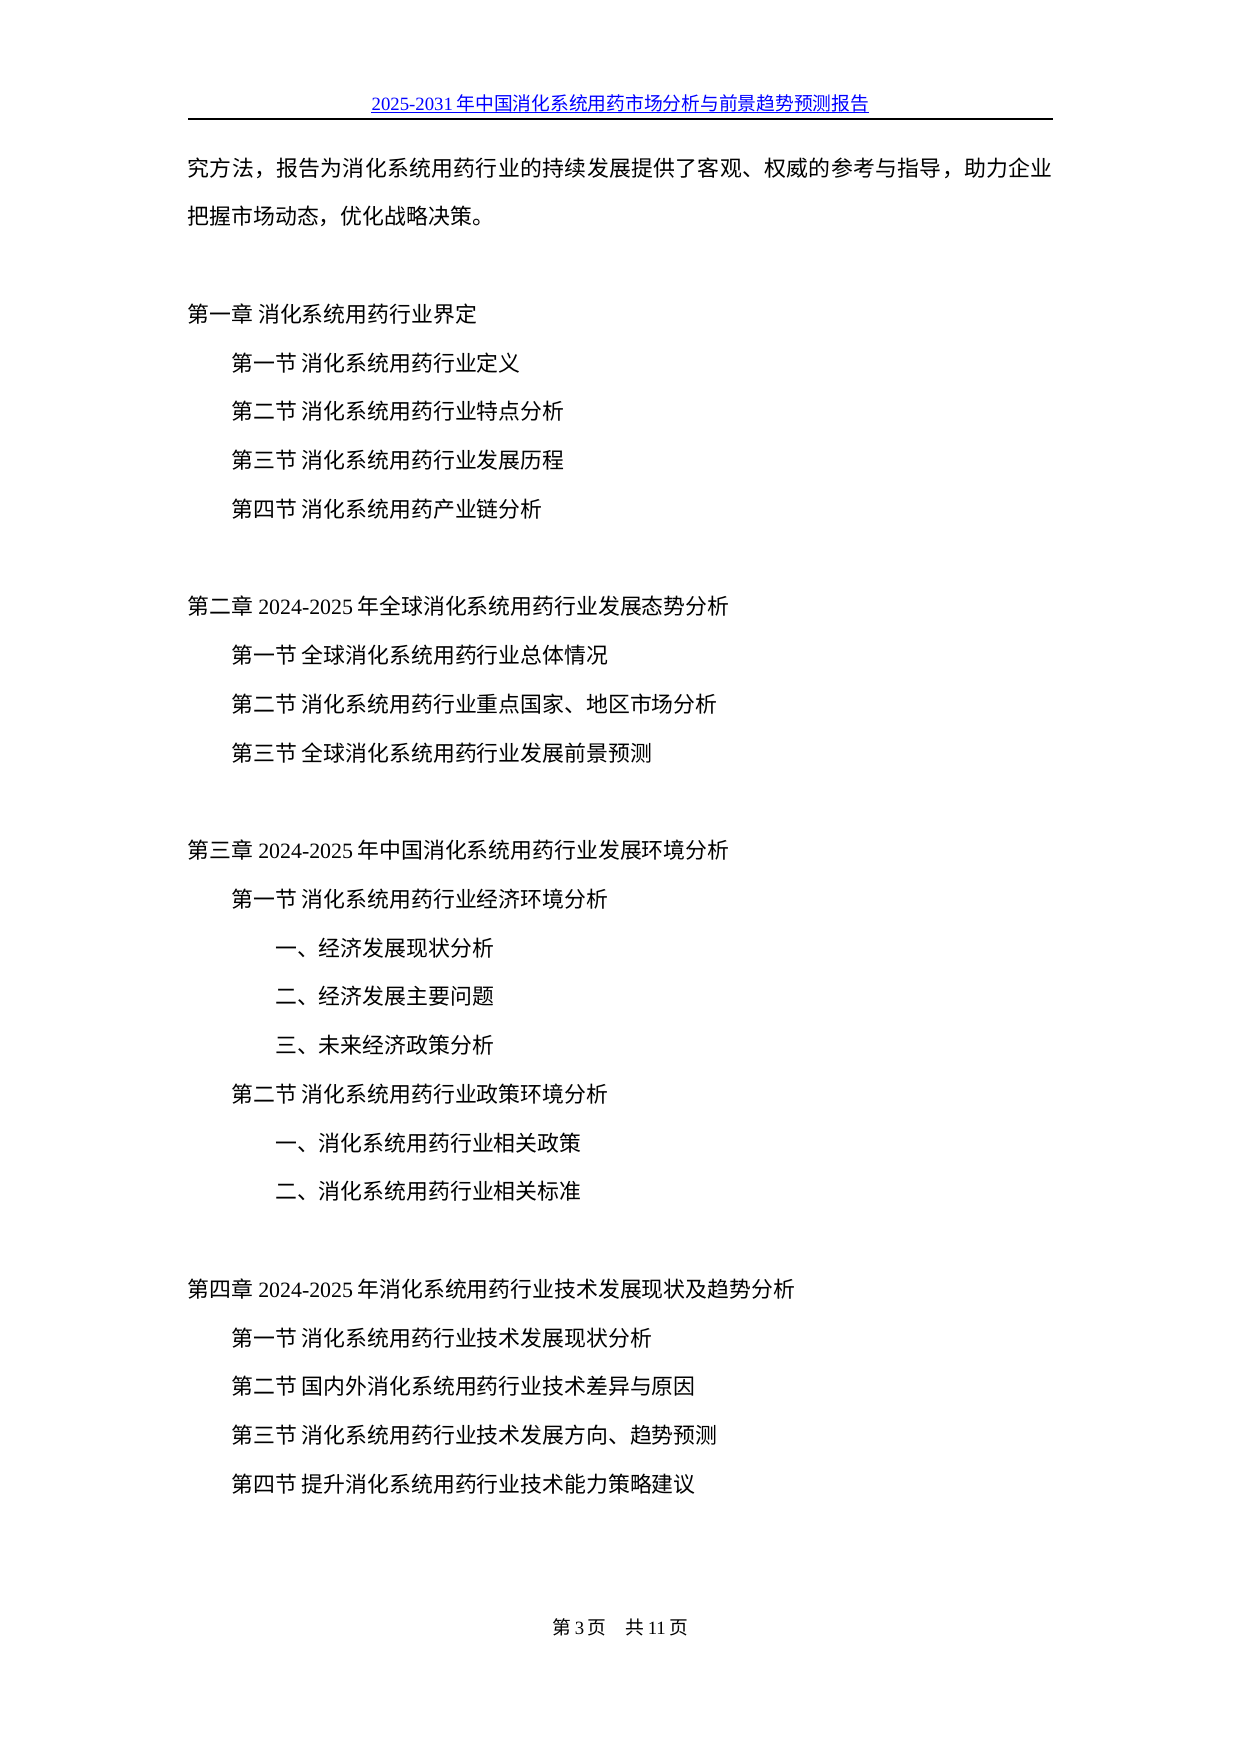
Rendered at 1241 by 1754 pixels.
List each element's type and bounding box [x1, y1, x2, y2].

text [187, 150, 1053, 1499]
